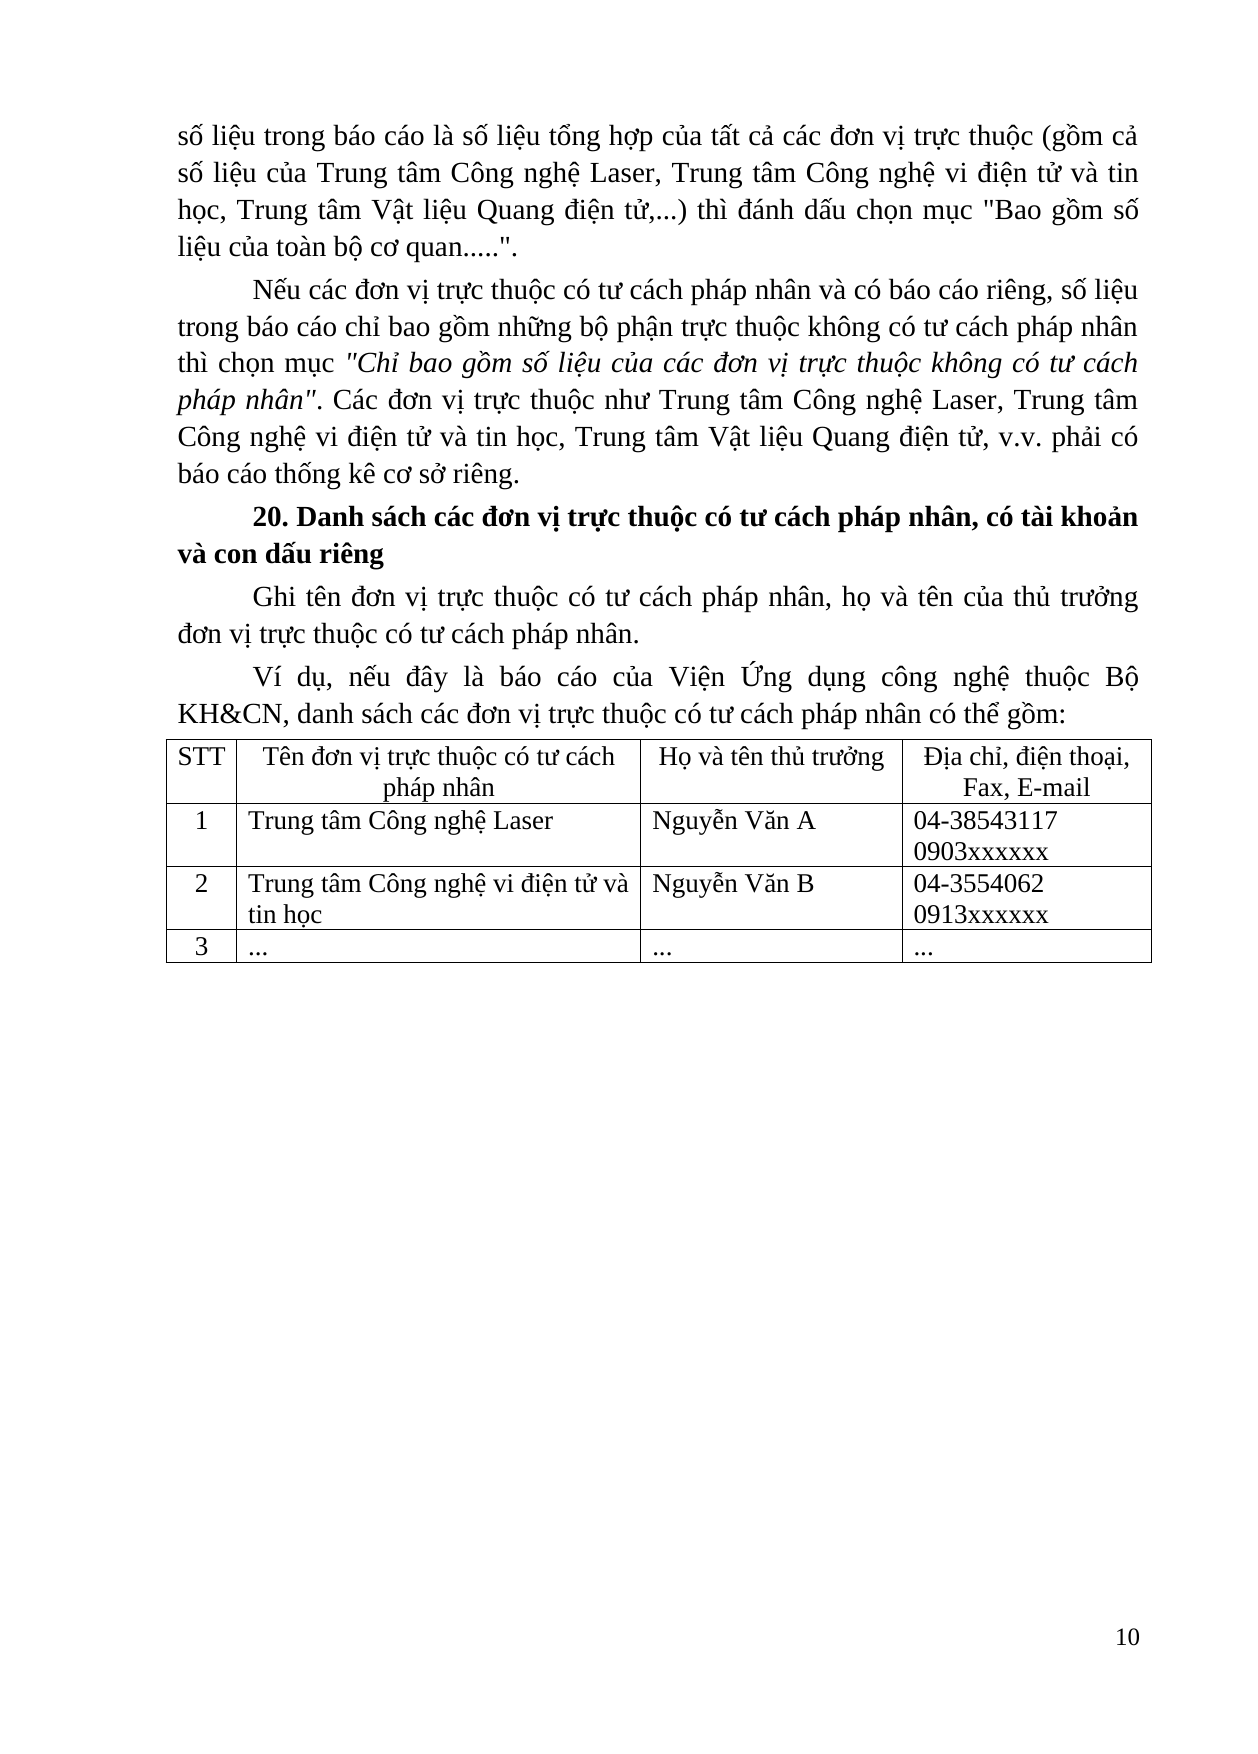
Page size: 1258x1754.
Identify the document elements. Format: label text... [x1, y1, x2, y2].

table_cell 04-38543117 0903xxxxxx [903, 804, 1151, 866]
table_header STT [167, 740, 236, 803]
text Ví dụ, nếu đây là báo cáo của Viện Ứng dụng công nghệ thuộc Bộ KH&CN, danh sách các đơn vị trực thuộc có tư cách pháp nhân có thể gồm: [177, 659, 1140, 730]
table_header Địa chỉ, điện thoại, Fax, E-mail [903, 740, 1151, 803]
table_cell 2 [167, 867, 236, 929]
table_cell 04-3554062 0913xxxxxx [903, 867, 1151, 929]
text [177, 118, 1140, 262]
table_cell ... [903, 930, 1151, 962]
table_cell ... [237, 930, 640, 962]
text Nếu các đơn vị trực thuộc có tư cách pháp nhân và có báo cáo riêng, số liệu trong báo cáo chỉ bao gồm những bộ phận trực thuộc không có tư cách pháp nhân thì chọn mục "Chỉ bao gồm số liệu của các đơn vị trực thuộc không có tư cách pháp nhân". Các đơn vị trực thuộc như Trung tâm Công nghệ Laser, Trung tâm Công nghệ vi điện tử và tin học, Trung tâm Vật liệu Quang điện tử, v.v. phải có báo cáo thống kê cơ sở riêng. [177, 272, 1140, 490]
text 20. Danh sách các đơn vị trực thuộc có tư cách pháp nhân, có tài khoản và con dấu riêng [177, 499, 1140, 570]
table_cell 3 [167, 930, 236, 962]
text Ghi tên đơn vị trực thuộc có tư cách pháp nhân, họ và tên của thủ trưởng đơn vị trực thuộc có tư cách pháp nhân. [177, 579, 1140, 650]
table_header Tên đơn vị trực thuộc có tư cách pháp nhân [237, 740, 640, 803]
table_cell ... [641, 930, 902, 962]
table_cell Nguyễn Văn B [641, 867, 902, 929]
table_header Họ và tên thủ trưởng [641, 740, 902, 803]
table_cell Trung tâm Công nghệ vi điện tử và tin học [237, 867, 640, 929]
table_cell 1 [167, 804, 236, 866]
table_cell Trung tâm Công nghệ Laser [237, 804, 640, 866]
table_cell Nguyễn Văn A [641, 804, 902, 866]
